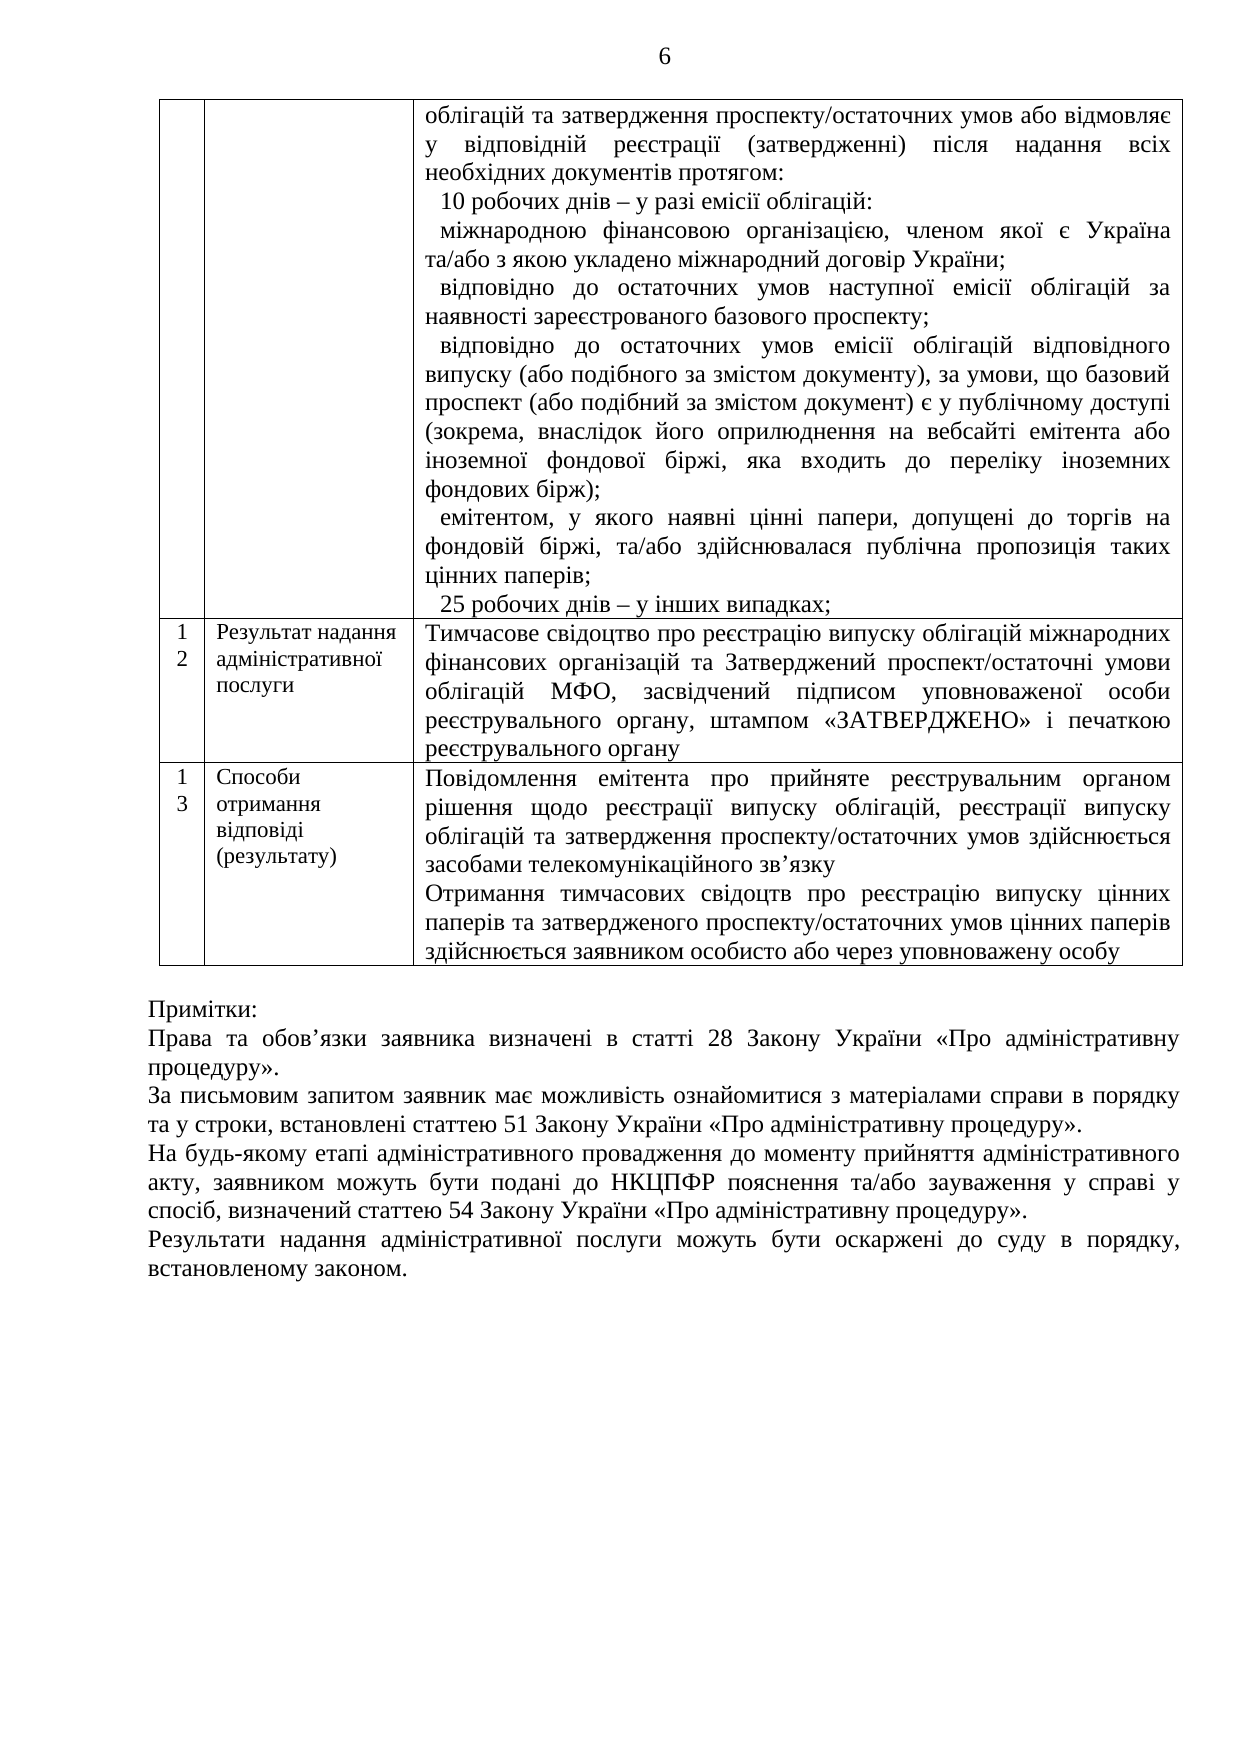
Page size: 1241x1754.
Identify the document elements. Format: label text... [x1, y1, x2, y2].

table_cell Результат надання адміністративної послуги [205, 619, 413, 762]
table_cell 13 [160, 763, 204, 964]
text Права та обов’язки заявника визначені в статті 28 Закону України «Про адміністративну процедуру». [148, 1023, 1181, 1081]
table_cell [414, 100, 1182, 617]
text Результати надання адміністративної послуги можуть бути оскаржені до суду в порядку, встановленому законом. [148, 1224, 1181, 1282]
table_cell Повідомлення емітента про прийняте реєструвальним органом рішення щодо реєстрації випуску облігацій, реєстрації випуску облігацій та затвердження проспекту/остаточних умов здійснюється засобами телекомунікаційного зв’язку Отримання тимчасових свідоцтв про реєстрацію випуску цінних паперів та затвердженого проспекту/остаточних умов цінних паперів здійснюється заявником особисто або через уповноважену особу [414, 763, 1182, 964]
text Примітки: [148, 994, 1181, 1023]
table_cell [205, 100, 413, 617]
text На будь-якому етапі адміністративного провадження до моменту прийняття адміністративного акту, заявником можуть бути подані до НКЦПФР пояснення та/або зауваження у справі у спосіб, визначений статтею 54 Закону України «Про адміністративну процедуру». [148, 1138, 1181, 1224]
text За письмовим запитом заявник має можливість ознайомитися з матеріалами справи в порядку та у строки, встановлені статтею 51 Закону України «Про адміністративну процедуру». [148, 1081, 1181, 1138]
table_cell Способи отримання відповіді (результату) [205, 763, 413, 964]
table_cell Тимчасове свідоцтво про реєстрацію випуску облігацій міжнародних фінансових організацій та Затверджений проспект/остаточні умови облігацій МФО, засвідчений підписом уповноваженої особи реєструвального органу, штампом «ЗАТВЕРДЖЕНО» і печаткою реєструвального органу [414, 619, 1182, 762]
table_cell 11 [160, 100, 204, 617]
table_cell 12 [160, 619, 204, 762]
